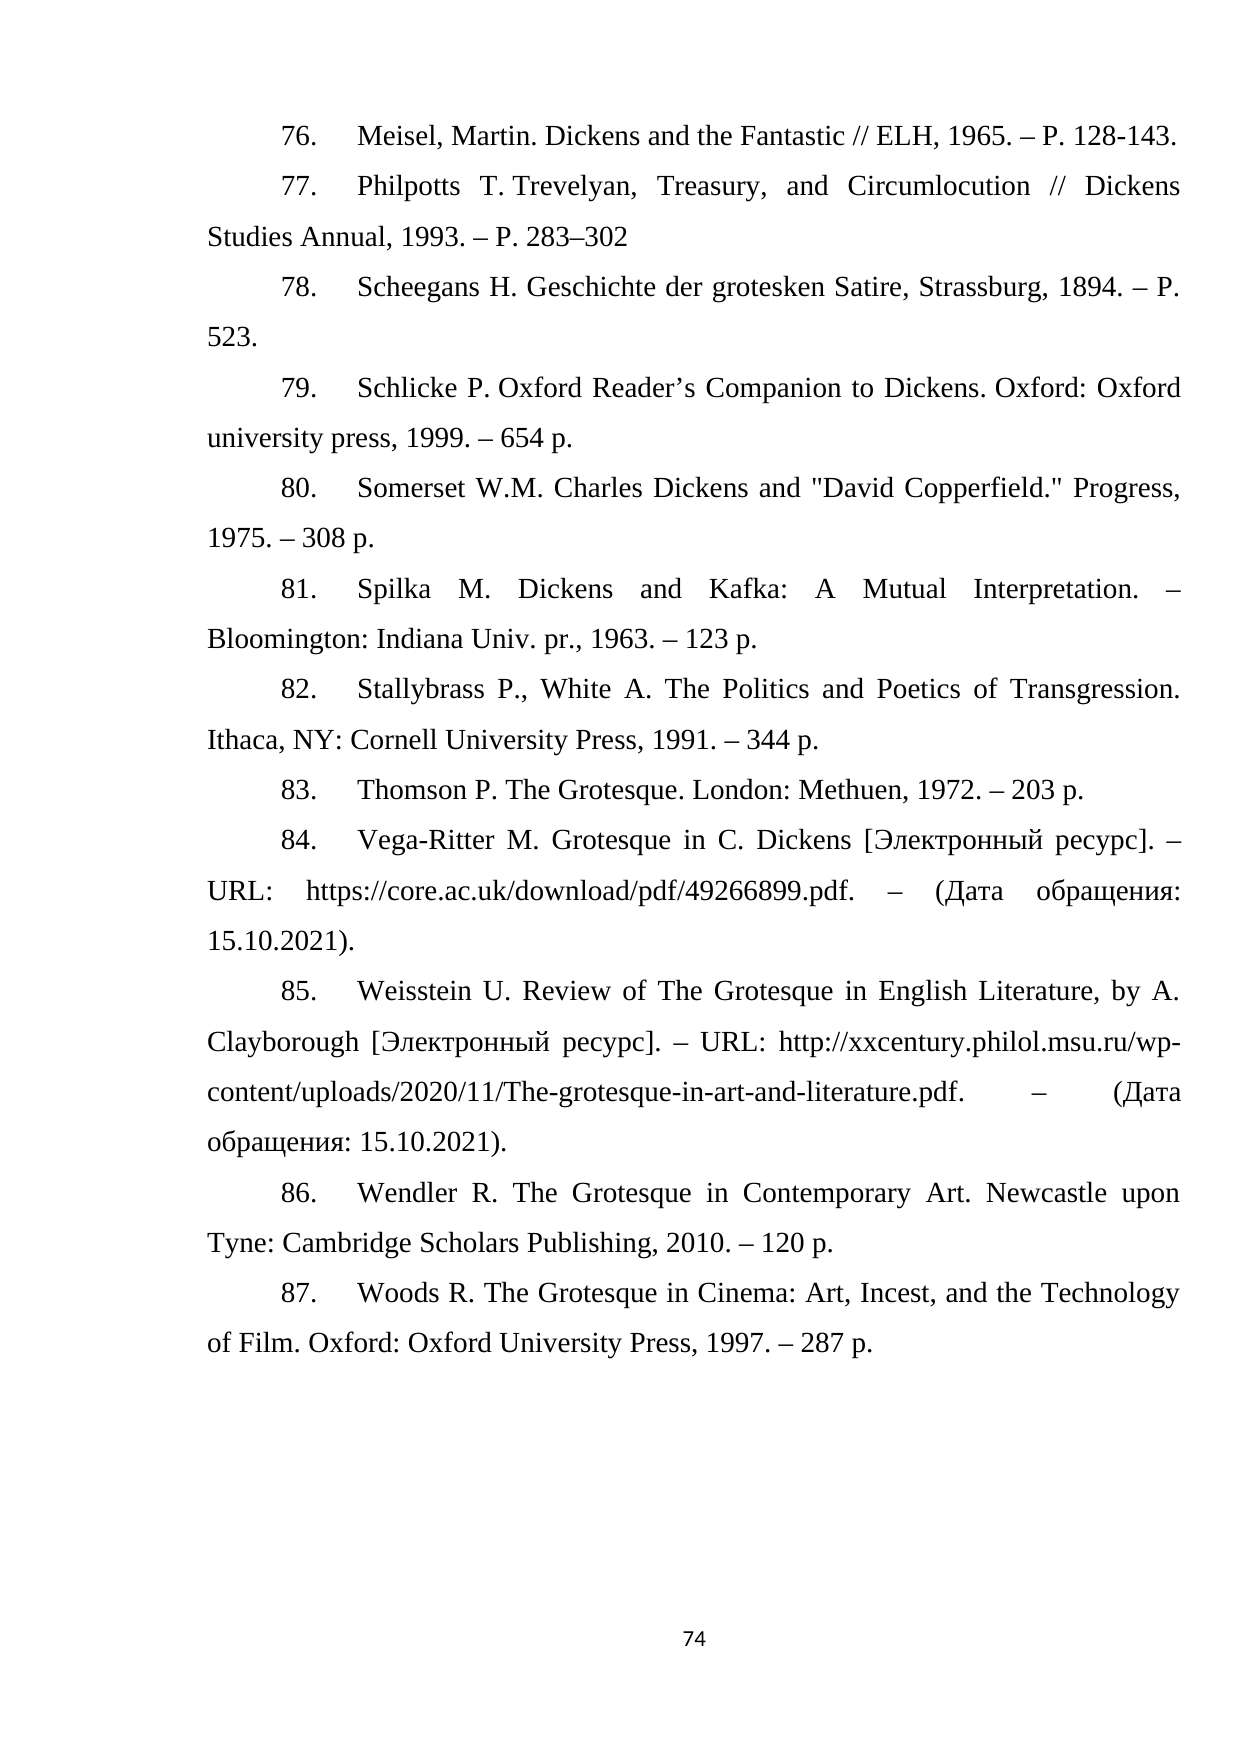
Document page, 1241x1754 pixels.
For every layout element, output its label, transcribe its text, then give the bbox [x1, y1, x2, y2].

list Spilka M. Dickens and Kafka: A Mutual Interpretation. – Bloomington: Indiana Univ. pr., 1963. – 123 p. [207, 571, 1181, 655]
list Meisel, Martin. Dickens and the Fantastic // ELH, 1965. – P. 128-143. [207, 118, 1181, 152]
list Schlicke P. Oxford Reader’s Companion to Dickens. Oxford: Oxford university press, 1999. – 654 p. [207, 370, 1181, 453]
list Philpotts T. Trevelyan, Treasury, and Circumlocution // Dickens Studies Annual, 1993. – P. 283–302 [207, 168, 1181, 252]
list Stallybrass P., White A. The Politics and Poetics of Transgression. Ithaca, NY: Cornell University Press, 1991. – 344 p. [207, 672, 1181, 755]
list Woods R. The Grotesque in Cinema: Art, Incest, and the Technology of Film. Oxford: Oxford University Press, 1997. – 287 p. [207, 1275, 1181, 1359]
list Thomson P. The Grotesque. London: Methuen, 1972. – 203 p. [207, 772, 1181, 806]
list Vega-Ritter M. Grotesque in C. Dickens [Электронный ресурс]. – URL: https://core.ac.uk/download/pdf/49266899.pdf. – (Дата обращения: 15.10.2021). [207, 822, 1181, 957]
list Scheegans H. Geschichte der grotesken Satire, Strassburg, 1894. – P. 523. [207, 269, 1181, 353]
list Wendler R. The Grotesque in Contemporary Art. Newcastle upon Tyne: Cambridge Scholars Publishing, 2010. – 120 p. [207, 1175, 1181, 1258]
list Weisstein U. Review of The Grotesque in English Literature, by A. Clayborough [Электронный ресурс]. – URL: http://xxcentury.philol.msu.ru/wp-content/uploads/2020/11/The-grotesque-in-art-and-literature.pdf. – (Дата обращения: 15.10.2021). [207, 973, 1181, 1158]
list Somerset W.M. Charles Dickens and "David Copperfield." Progress, 1975. – 308 p. [207, 470, 1181, 554]
